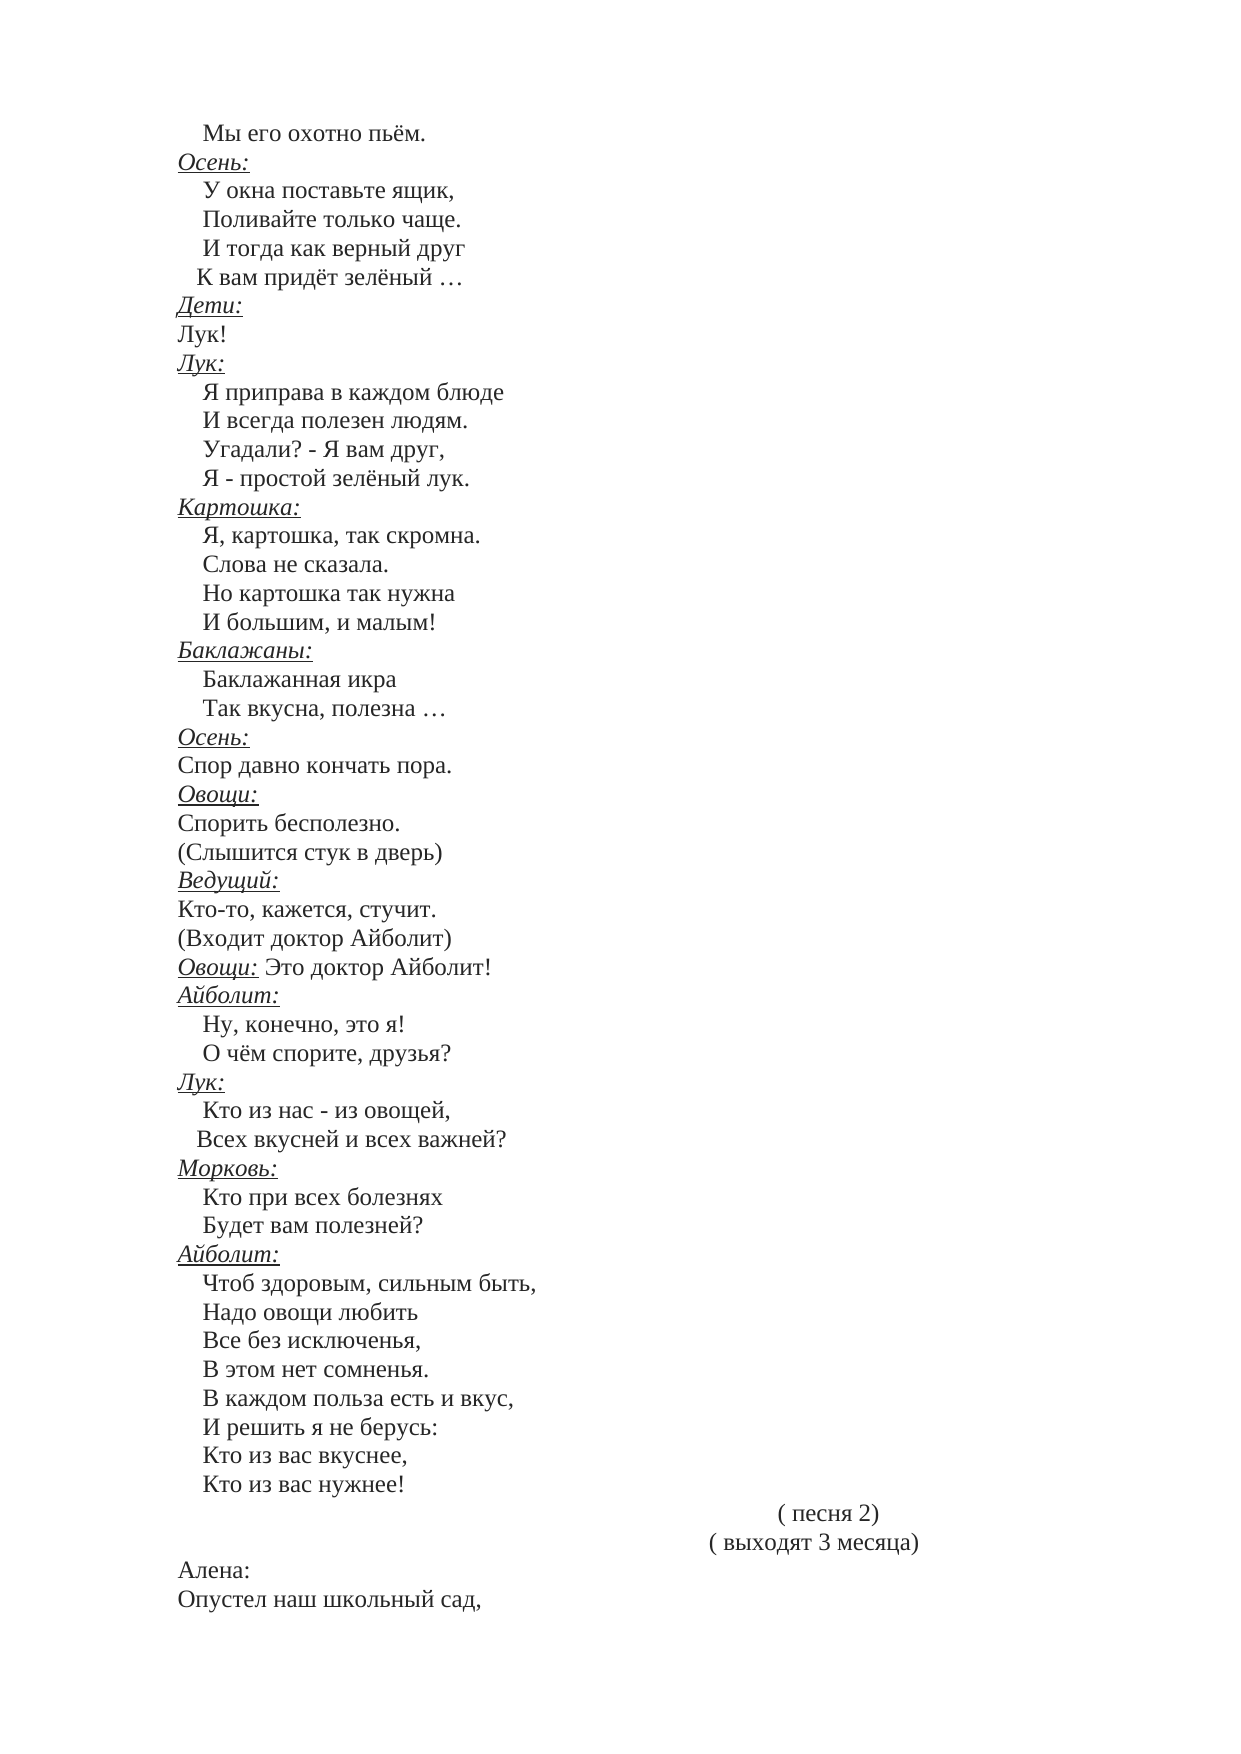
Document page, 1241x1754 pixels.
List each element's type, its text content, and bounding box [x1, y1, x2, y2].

text К вам придёт зелёный … [177, 262, 1152, 291]
text Морковь: [177, 1153, 1152, 1182]
text Дети: [177, 291, 1152, 319]
text Айболит: [177, 1239, 1152, 1268]
text Я, картошка, так скромна. [177, 521, 1152, 549]
text Все без исключенья, [177, 1326, 1152, 1354]
text Мы его охотно пьём. [177, 118, 1152, 147]
text Лук: [177, 348, 1152, 377]
text Кто из вас нужнее! [177, 1469, 1152, 1498]
text И всегда полезен людям. [177, 406, 1152, 434]
text В каждом польза есть и вкус, [177, 1383, 1152, 1412]
text Угадали? - Я вам друг, [177, 434, 1152, 463]
text Слова не сказала. [177, 549, 1152, 578]
text Баклажаны: [177, 636, 1152, 664]
text В этом нет сомненья. [177, 1354, 1152, 1383]
text Айболит: [177, 981, 1152, 1009]
text Чтоб здоровым, сильным быть, [177, 1268, 1152, 1297]
text Кто из нас - из овощей, [177, 1096, 1152, 1124]
text Картошка: [177, 492, 1152, 521]
text Всех вкусней и всех важней? [177, 1124, 1152, 1153]
text Спор давно кончать пора. [177, 751, 1152, 779]
text Ведущий: [177, 866, 1152, 894]
text Алена: [177, 1556, 1152, 1584]
text Лук: [177, 1067, 1152, 1096]
text (Слышится стук в дверь) [177, 837, 1152, 866]
text Кто при всех болезнях [177, 1182, 1152, 1211]
text О чём спорите, друзья? [177, 1038, 1152, 1067]
text Опустел наш школьный сад, [177, 1584, 1152, 1613]
text Овощи: Это доктор Айболит! [177, 952, 1152, 981]
text ( выходят 3 месяца) [177, 1527, 1152, 1556]
text (Входит доктор Айболит) [177, 923, 1152, 952]
text Так вкусна, полезна … [177, 693, 1152, 722]
text Будет вам полезней? [177, 1211, 1152, 1239]
text ( песня 2) [177, 1498, 1152, 1527]
text И решить я не берусь: [177, 1412, 1152, 1441]
text И тогда как верный друг [177, 233, 1152, 262]
text Но картошка так нужна [177, 578, 1152, 607]
text Осень: [177, 147, 1152, 176]
text Спорить бесполезно. [177, 808, 1152, 837]
text Осень: [177, 722, 1152, 751]
text Я приправа в каждом блюде [177, 377, 1152, 406]
text Надо овощи любить [177, 1297, 1152, 1326]
text Лук! [177, 319, 1152, 348]
text Овощи: [177, 779, 1152, 808]
text Кто из вас вкуснее, [177, 1441, 1152, 1469]
text Баклажанная икра [177, 664, 1152, 693]
text Кто-то, кажется, стучит. [177, 894, 1152, 923]
text И большим, и малым! [177, 607, 1152, 636]
text Я - простой зелёный лук. [177, 463, 1152, 492]
text У окна поставьте ящик, [177, 176, 1152, 204]
text Поливайте только чаще. [177, 204, 1152, 233]
text Ну, конечно, это я! [177, 1009, 1152, 1038]
